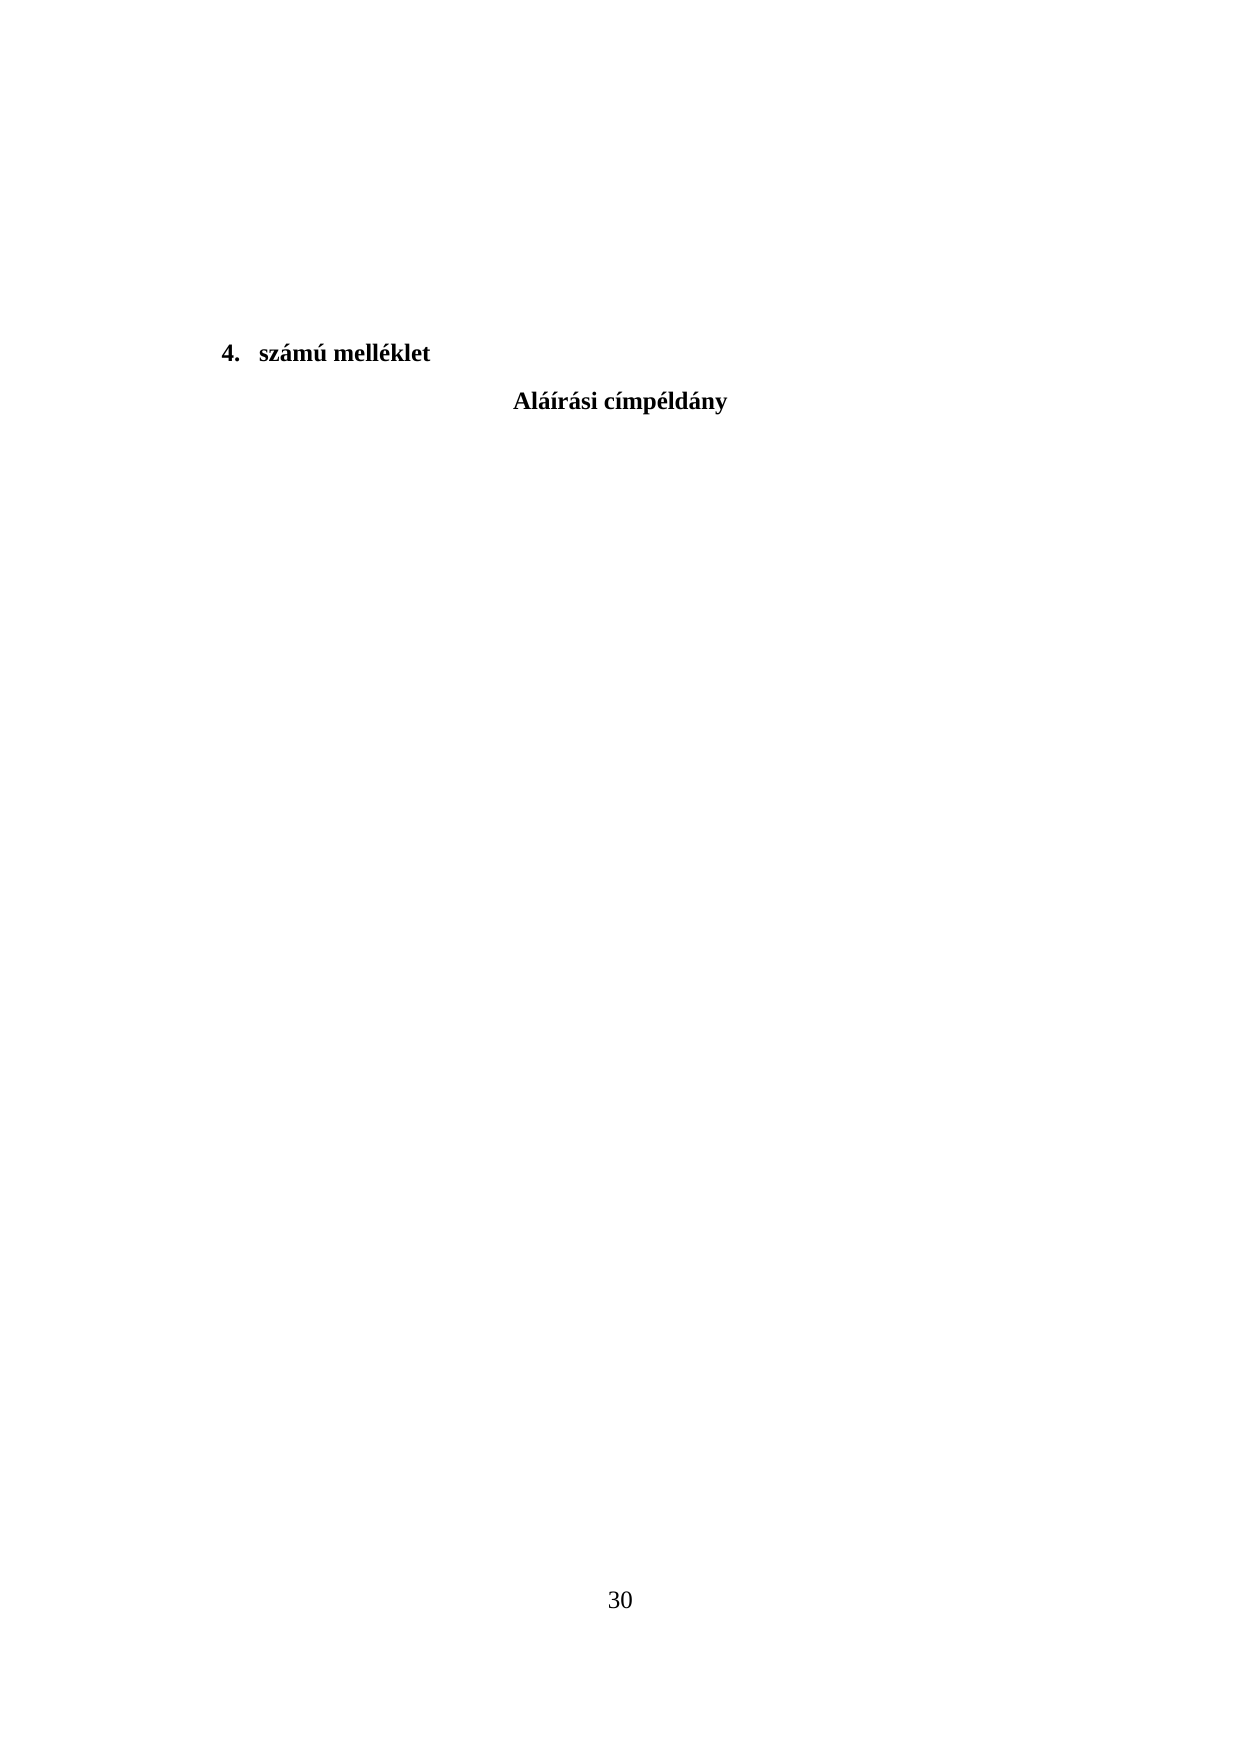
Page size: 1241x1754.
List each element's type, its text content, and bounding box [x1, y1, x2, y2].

text Aláírási címpéldány [148, 386, 1093, 415]
list számú melléklet [221, 338, 1093, 367]
